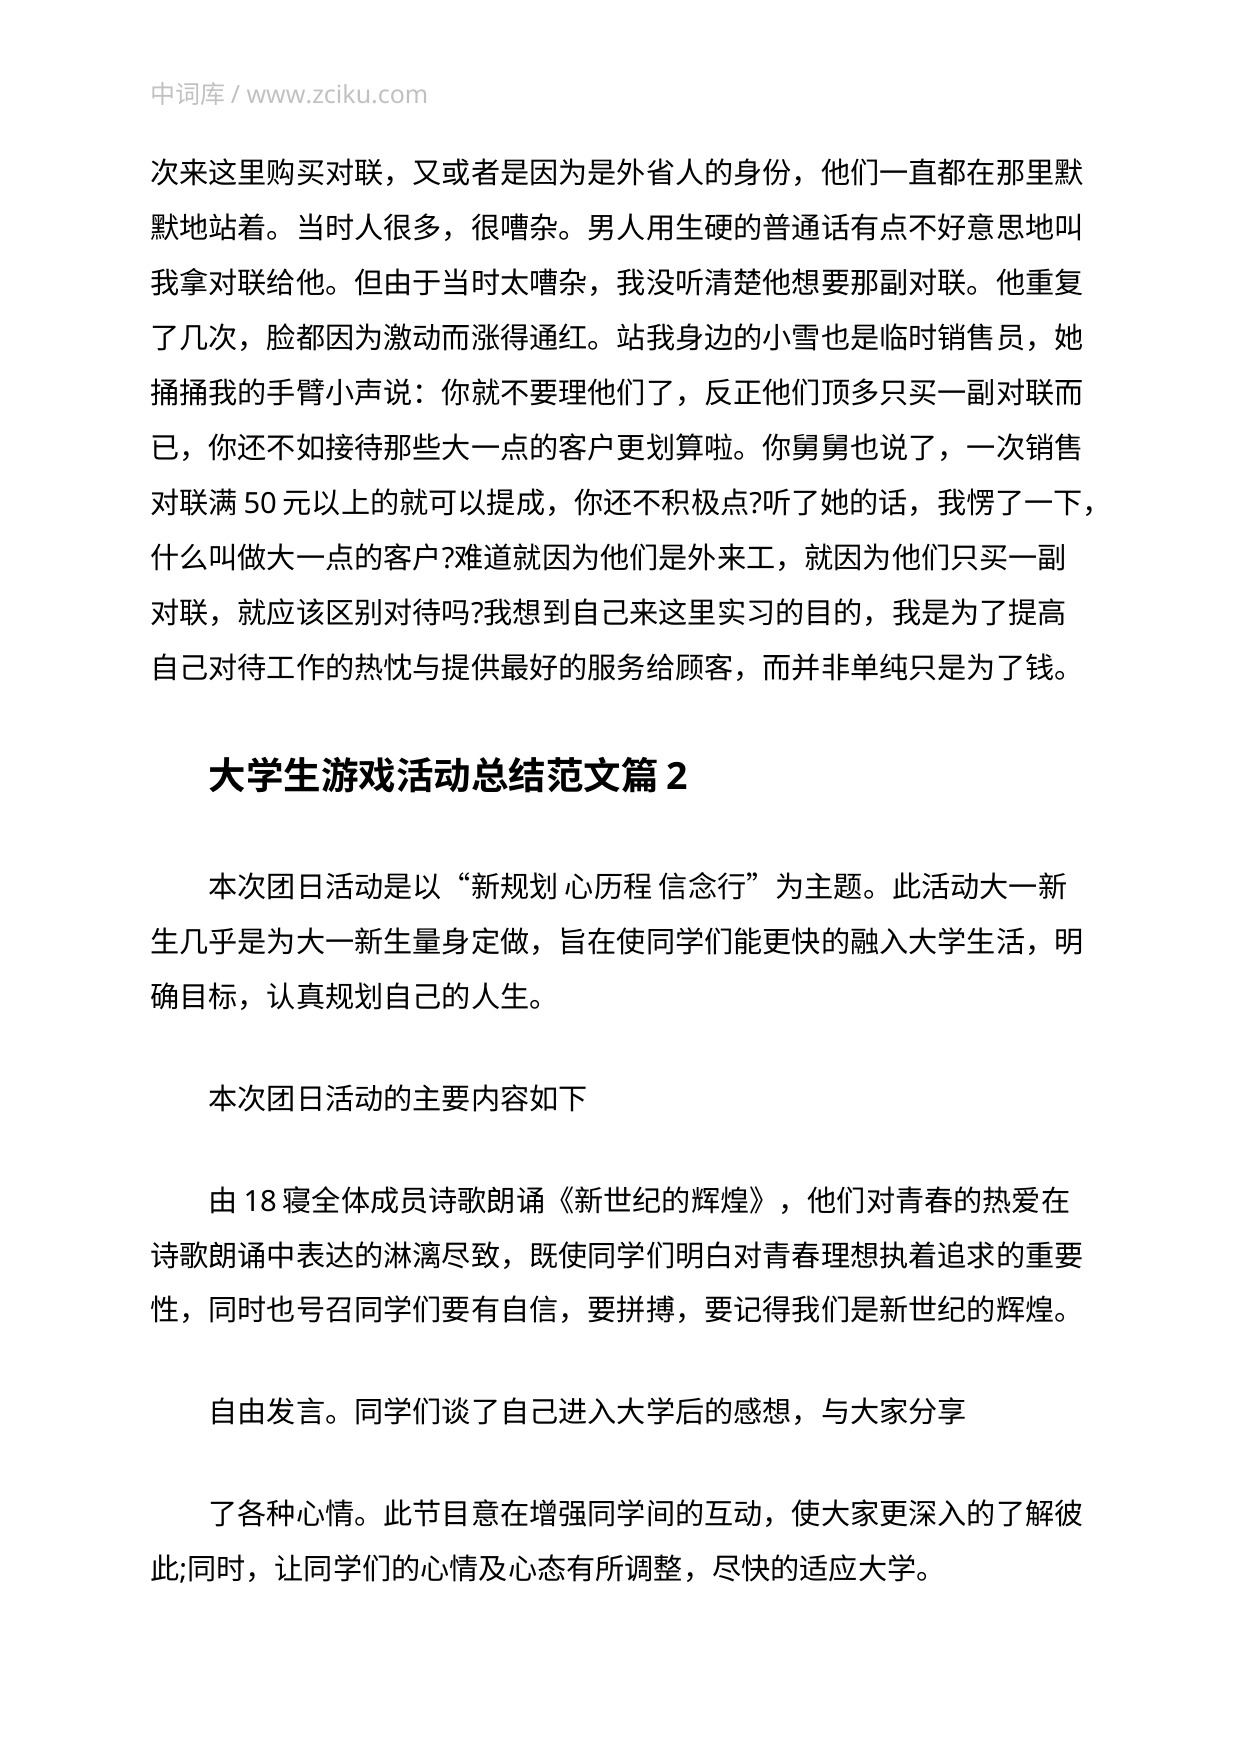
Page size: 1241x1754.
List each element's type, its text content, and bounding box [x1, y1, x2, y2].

text 大学生游戏活动总结范文篇2 [150, 746, 1090, 801]
text 自由发言。同学们谈了自己进入大学后的感想，与大家分享 [150, 1389, 1090, 1431]
text 本次团日活动的主要内容如下 [150, 1075, 1090, 1118]
text 了各种心情。此节目意在增强同学间的互动，使大家更深入的了解彼此;同时，让同学们的心情及心态有所调整，尽快的适应大学。 [150, 1491, 1090, 1588]
text 本次团日活动是以“新规划 心历程 信念行”为主题。此活动大一新生几乎是为大一新生量身定做，旨在使同学们能更快的融入大学生活，明确目标，认真规划自己的人生。 [150, 864, 1090, 1016]
text 由18寝全体成员诗歌朗诵《新世纪的辉煌》，他们对青春的热爱在诗歌朗诵中表达的淋漓尽致，既使同学们明白对青春理想执着追求的重要性，同时也号召同学们要有自信，要拼搏，要记得我们是新世纪的辉煌。 [150, 1177, 1090, 1329]
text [150, 150, 1090, 687]
